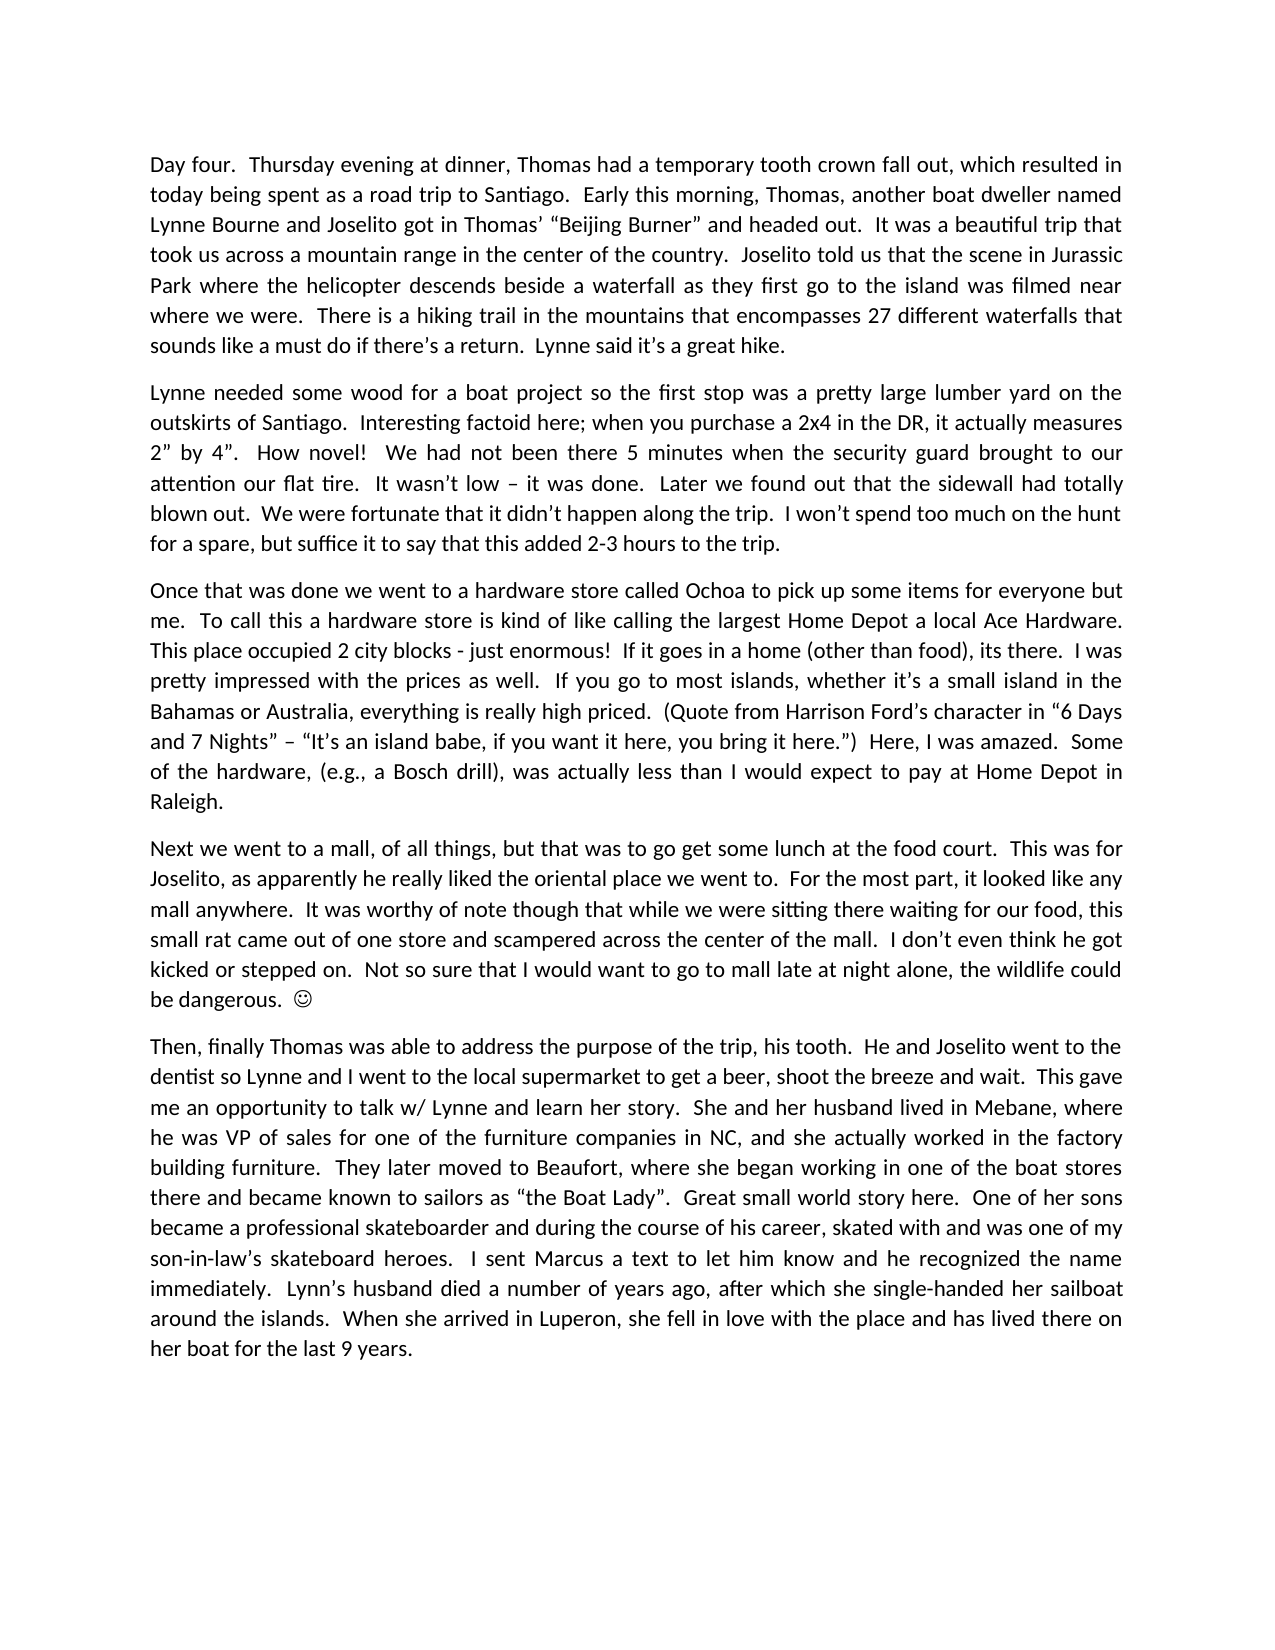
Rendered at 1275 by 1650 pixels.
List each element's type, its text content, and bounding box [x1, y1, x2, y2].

text Once that was done we went to a hardware store called Ochoa to pick up some items for everyone but me. To call this a hardware store is kind of like calling the largest Home Depot a local Ace Hardware. This place occupied 2 city blocks - just enormous! If it goes in a home (other than food), its there. I was pretty impressed with the prices as well. If you go to most islands, whether it’s a small island in the Bahamas or Australia, everything is really high priced. (Quote from Harrison Ford’s character in “6 Days and 7 Nights” – “It’s an island babe, if you want it here, you bring it here.”) Here, I was amazed. Some of the hardware, (e.g., a Bosch drill), was actually less than I would expect to pay at Home Depot in Raleigh. [150, 576, 1125, 816]
text Lynne needed some wood for a boat project so the first stop was a pretty large lumber yard on the outskirts of Santiago. Interesting factoid here; when you purchase a 2x4 in the DR, it actually measures 2” by 4”. How novel! We had not been there 5 minutes when the security guard brought to our attention our flat tire. It wasn’t low – it was done. Later we found out that the sidewall had totally blown out. We were fortunate that it didn’t happen along the trip. I won’t spend too much on the hunt for a spare, but suffice it to say that this added 2-3 hours to the trip. [150, 378, 1125, 557]
text Then, finally Thomas was able to address the purpose of the trip, his tooth. He and Joselito went to the dentist so Lynne and I went to the local supermarket to get a beer, shoot the breeze and wait. This gave me an opportunity to talk w/ Lynne and learn her story. She and her husband lived in Mebane, where he was VP of sales for one of the furniture companies in NC, and she actually worked in the factory building furniture. They later moved to Beaufort, where she began working in one of the boat stores there and became known to sailors as “the Boat Lady”. Great small world story here. One of her sons became a professional skateboarder and during the course of his career, skated with and was one of my son-in-law’s skateboard heroes. I sent Marcus a text to let him know and he recognized the name immediately. Lynn’s husband died a number of years ago, after which she single-handed her sailboat around the islands. When she arrived in Luperon, she fell in love with the place and has lived there on her boat for the last 9 years. [150, 1032, 1125, 1362]
text Next we went to a mall, of all things, but that was to go get some lunch at the food court. This was for Joselito, as apparently he really liked the oriental place we went to. For the most part, it looked like any mall anywhere. It was worthy of note though that while we were sitting there waiting for our food, this small rat came out of one store and scampered across the center of the mall. I don’t even think he got kicked or stepped on. Not so sure that I would want to go to mall late at night alone, the wildlife could be dangerous. [150, 834, 1125, 1013]
text Day four. Thursday evening at dinner, Thomas had a temporary tooth crown fall out, which resulted in today being spent as a road trip to Santiago. Early this morning, Thomas, another boat dweller named Lynne Bourne and Joselito got in Thomas’ “Beijing Burner” and headed out. It was a beautiful trip that took us across a mountain range in the center of the country. Joselito told us that the scene in Jurassic Park where the helicopter descends beside a waterfall as they first go to the island was filmed near where we were. There is a hiking trail in the mountains that encompasses 27 different waterfalls that sounds like a must do if there’s a return. Lynne said it’s a great hike. [150, 150, 1125, 359]
